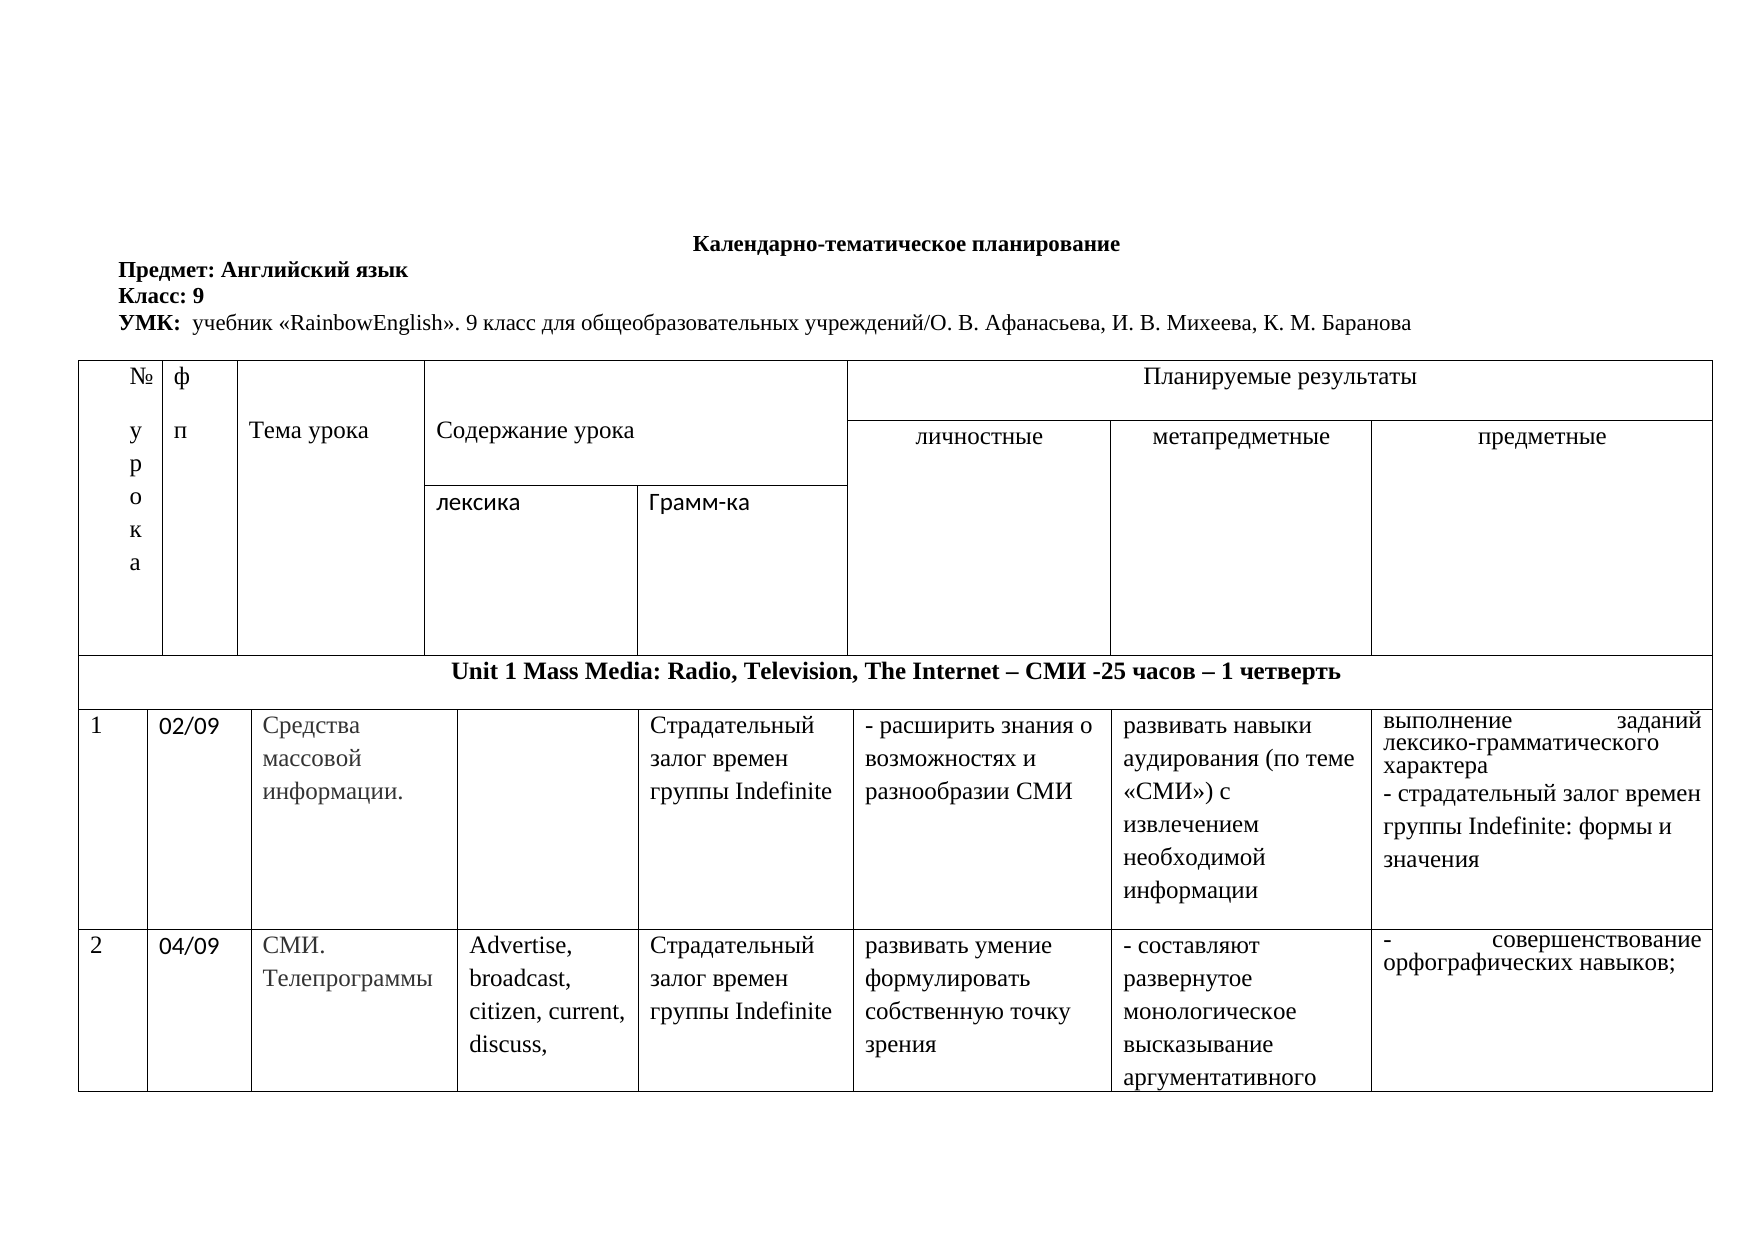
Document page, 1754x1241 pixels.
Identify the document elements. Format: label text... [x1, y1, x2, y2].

table_cell личностные [848, 421, 1110, 655]
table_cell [854, 930, 1111, 1091]
table_cell Грамм-ка [638, 486, 847, 655]
table_cell 2 [79, 930, 147, 1091]
table_header Тема урока [238, 361, 424, 655]
table_cell СМИ. Телепрограммы [252, 930, 457, 1091]
table_header Планируемые результаты [848, 361, 1712, 420]
table_header Содержание урока [425, 361, 847, 485]
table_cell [1372, 930, 1712, 1091]
table_cell Средства массовой информации. [252, 710, 457, 929]
table_cell 1 [79, 710, 147, 929]
table_cell лексика [425, 486, 637, 655]
text Предмет: Английский язык [118, 256, 1636, 283]
table_cell - расширить знания о возможностях и разнообразии СМИ [854, 710, 1111, 929]
table_cell 02/09 [148, 710, 251, 929]
table_cell метапредметные [1111, 421, 1371, 655]
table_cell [639, 930, 853, 1091]
table_cell выполнение заданий лексико-грамматического характера - cтрадательный залог времен группы Indefinite: формы и значения [1372, 710, 1712, 929]
table_cell [458, 710, 638, 929]
text Календарно-тематическое планирование [118, 230, 1636, 256]
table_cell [458, 930, 638, 1091]
table_cell 04/09 [148, 930, 251, 1091]
table_cell Unit 1 Mass Media: Radio, Television, The Internet – СМИ -25 часов – 1 четверть [79, 656, 1712, 709]
text УМК: учебник «RainbowEnglish». 9 класс для общеобразовательных учреждений/О. В. Афанасьева, И. В. Михеева, К. М. Баранова [118, 309, 1636, 335]
table_header № урока [79, 361, 162, 655]
table_cell предметные [1372, 421, 1712, 655]
table_cell развивать навыки аудирования (по теме «СМИ») с извлечением необходимой информации [1112, 710, 1371, 929]
table_header ф п [163, 361, 237, 655]
table_cell Страдательный залог времен группы Indefinite [639, 710, 853, 929]
text Класс: 9 [118, 283, 1636, 309]
